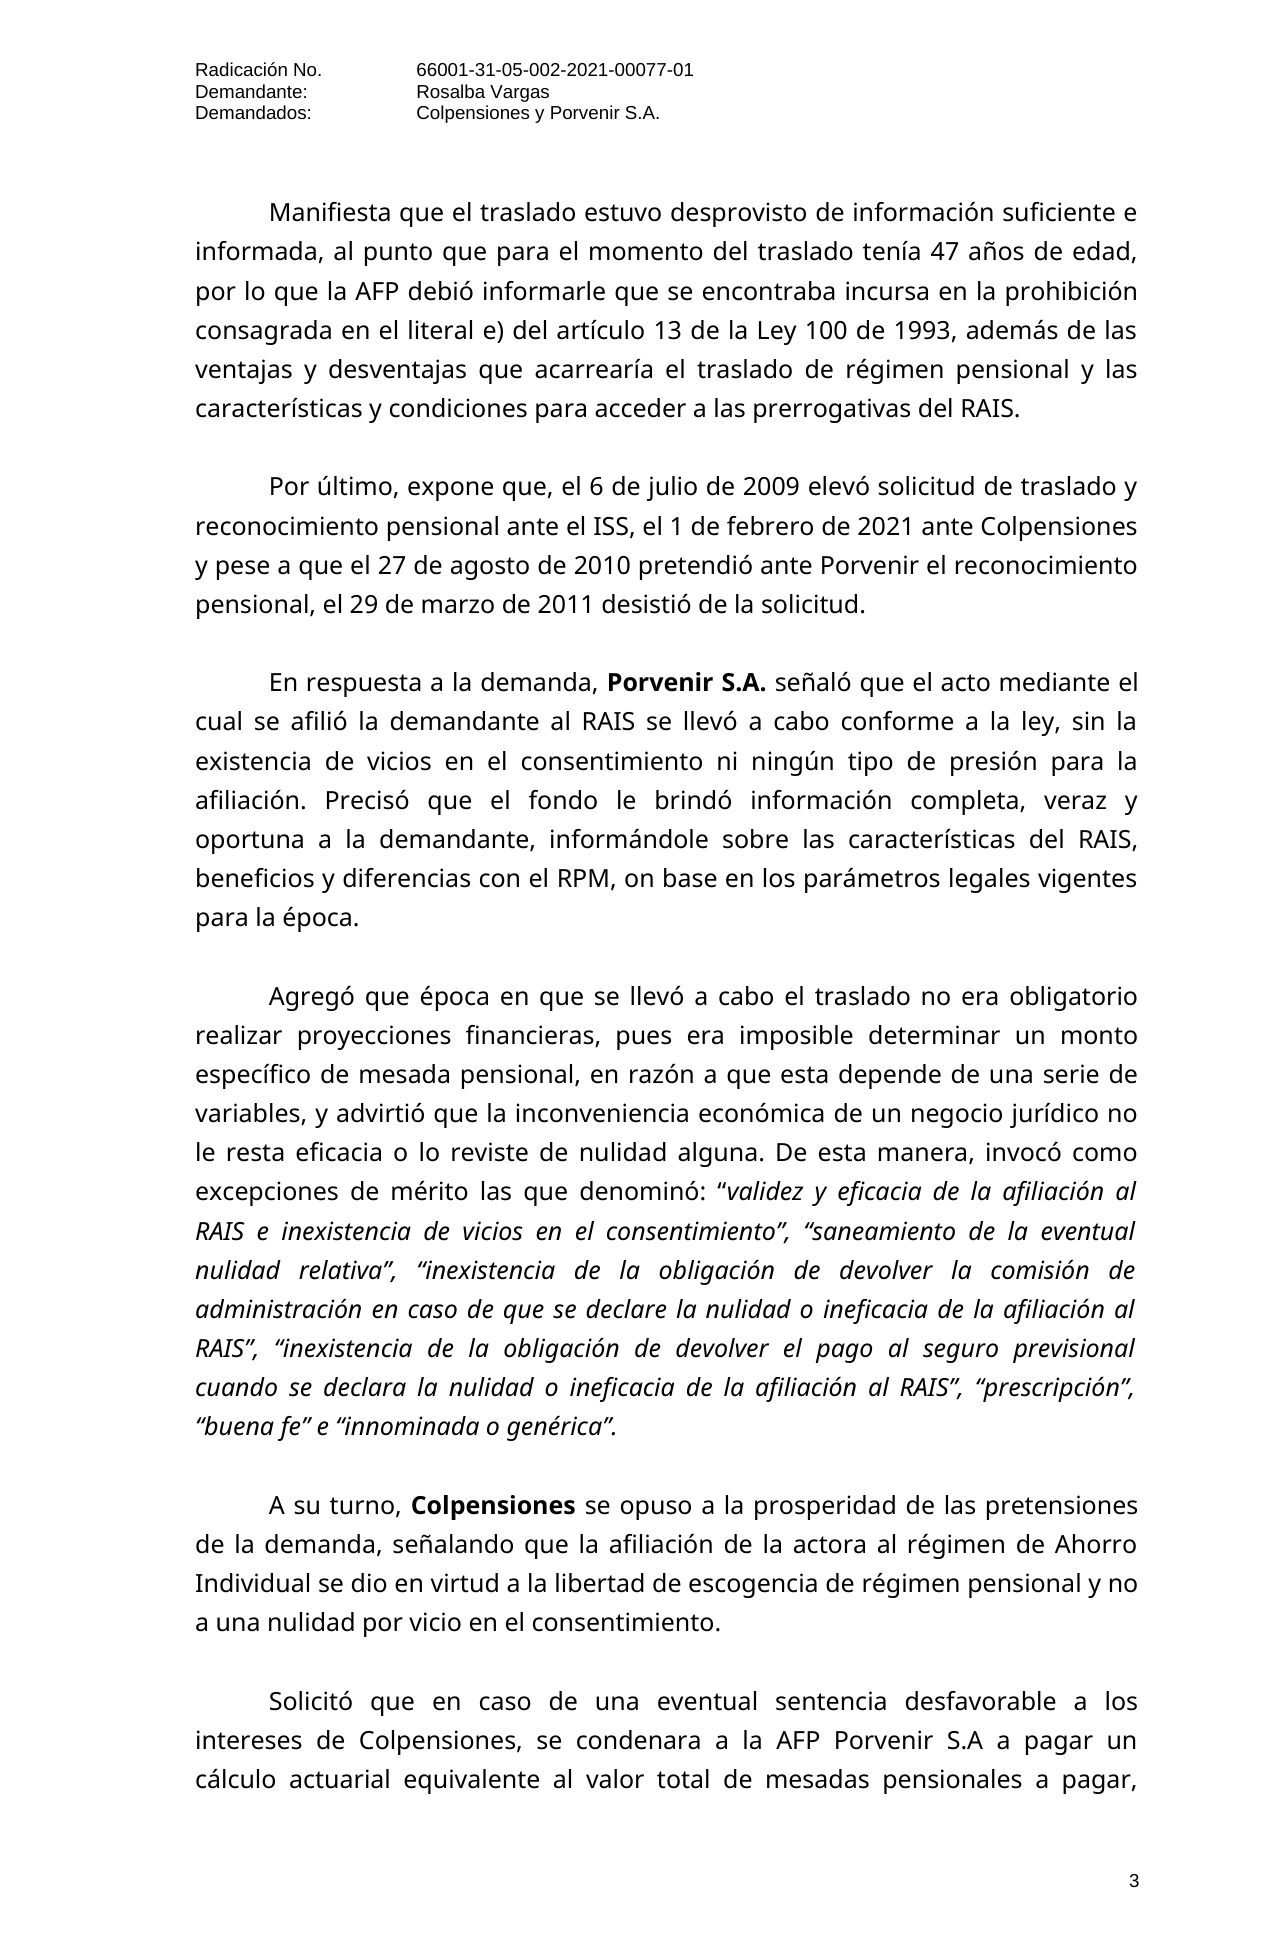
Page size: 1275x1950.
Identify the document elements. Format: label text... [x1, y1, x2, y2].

text Agregó que época en que se llevó a cabo el traslado no era obligatorio realizar proyecciones financieras, pues era imposible determinar un monto específico de mesada pensional, en razón a que esta depende de una serie de variables, y advirtió que la inconveniencia económica de un negocio jurídico no le resta eficacia o lo reviste de nulidad alguna. De esta manera, invocó como excepciones de mérito las que denominó: “validez y eficacia de la afiliación al RAIS e inexistencia de vicios en el consentimiento”, “saneamiento de la eventual nulidad relativa”, “inexistencia de la obligación de devolver la comisión de administración en caso de que se declare la nulidad o ineficacia de la afiliación al RAIS”, “inexistencia de la obligación de devolver el pago al seguro previsional cuando se declara la nulidad o ineficacia de la afiliación al RAIS”, “prescripción”, “buena fe” e “innominada o genérica”. [195, 978, 1139, 1443]
text Manifiesta que el traslado estuvo desprovisto de información suficiente e informada, al punto que para el momento del traslado tenía 47 años de edad, por lo que la AFP debió informarle que se encontraba incursa en la prohibición consagrada en el literal e) del artículo 13 de la Ley 100 de 1993, además de las ventajas y desventajas que acarrearía el traslado de régimen pensional y las características y condiciones para acceder a las prerrogativas del RAIS. [195, 195, 1139, 425]
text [195, 1683, 1139, 1796]
text En respuesta a la demanda, Porvenir S.A. señaló que el acto mediante el cual se afilió la demandante al RAIS se llevó a cabo conforme a la ley, sin la existencia de vicios en el consentimiento ni ningún tipo de presión para la afiliación. Precisó que el fondo le brindó información completa, veraz y oportuna a la demandante, informándole sobre las características del RAIS, beneficios y diferencias con el RPM, on base en los parámetros legales vigentes para la época. [195, 665, 1139, 934]
text A su turno, Colpensiones se opuso a la prosperidad de las pretensiones de la demanda, señalando que la afiliación de la actora al régimen de Ahorro Individual se dio en virtud a la libertad de escogencia de régimen pensional y no a una nulidad por vicio en el consentimiento. [195, 1487, 1139, 1639]
text Por último, expone que, el 6 de julio de 2009 elevó solicitud de traslado y reconocimiento pensional ante el ISS, el 1 de febrero de 2021 ante Colpensiones y pese a que el 27 de agosto de 2010 pretendió ante Porvenir el reconocimiento pensional, el 29 de marzo de 2011 desistió de la solicitud. [195, 469, 1139, 621]
